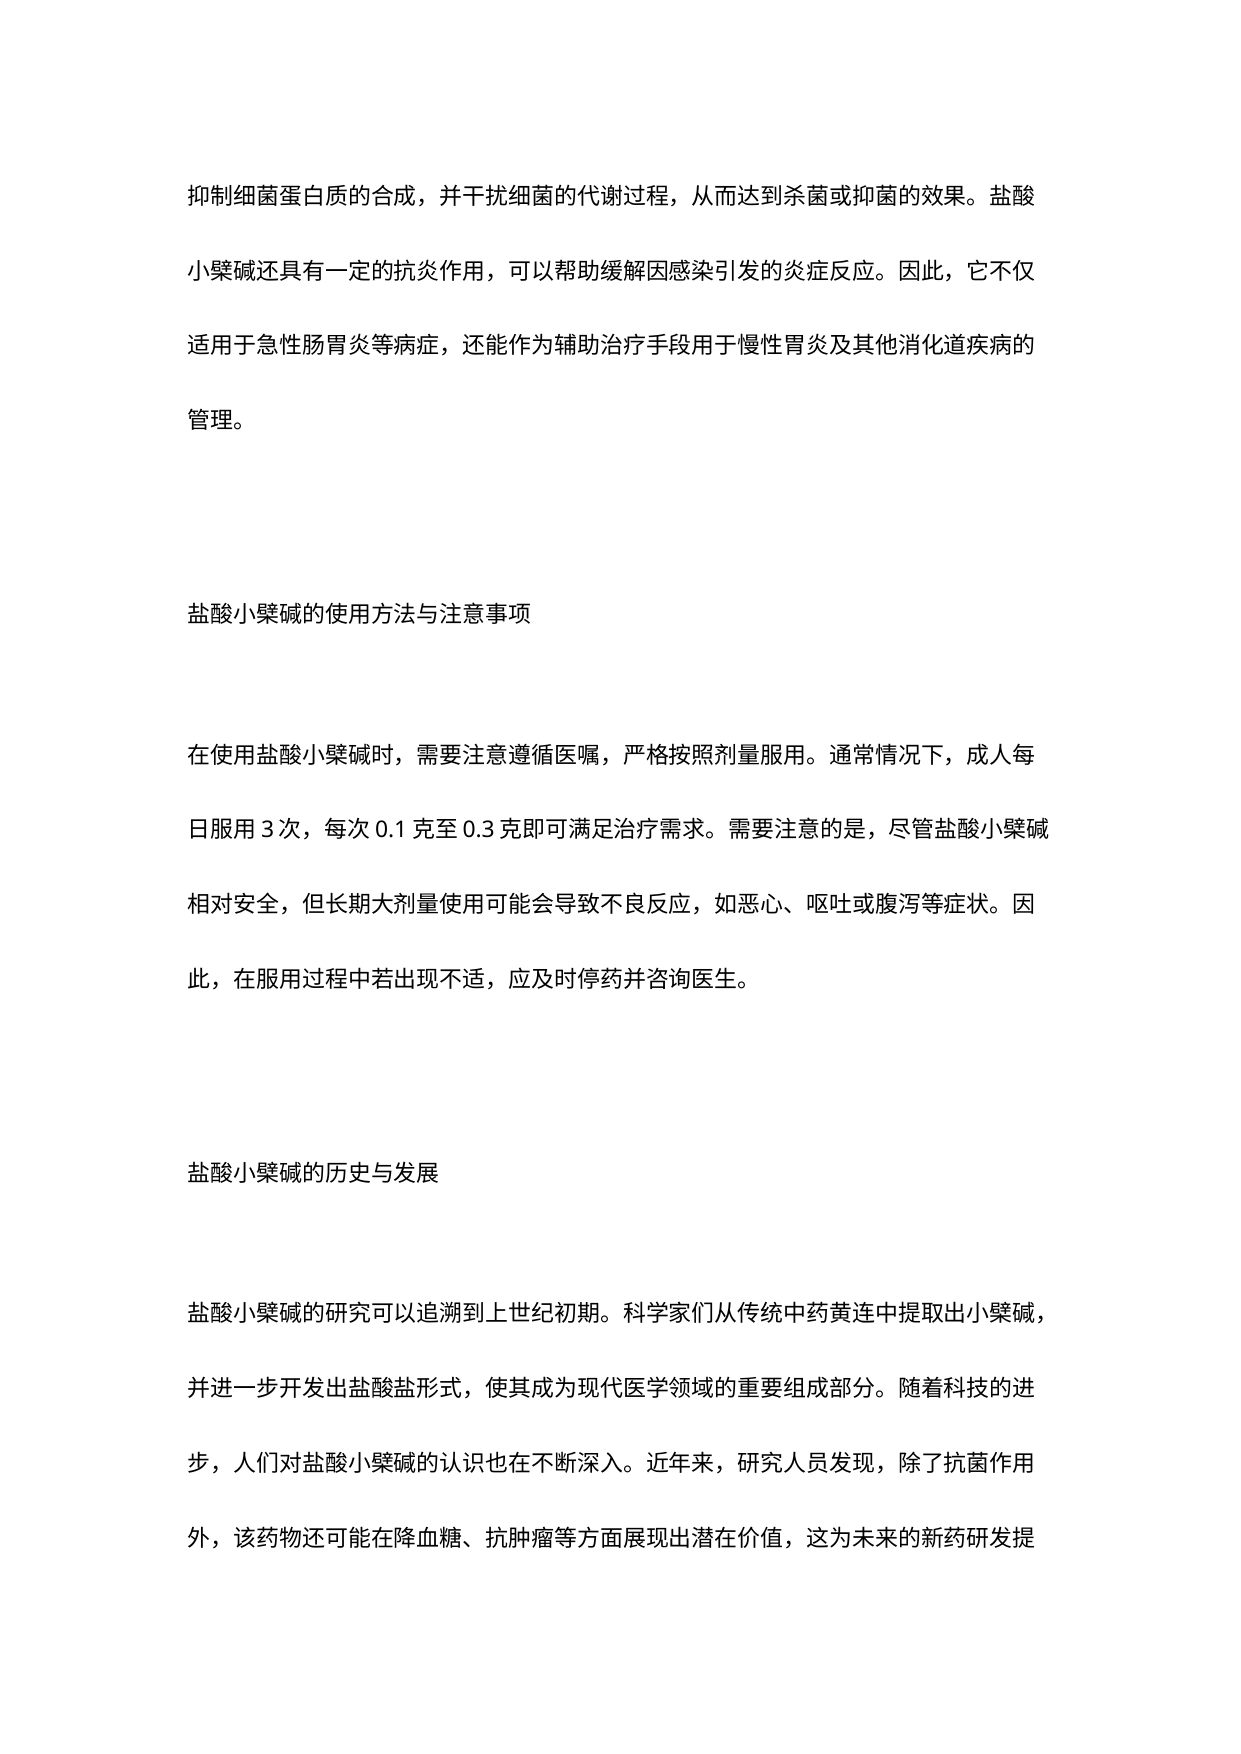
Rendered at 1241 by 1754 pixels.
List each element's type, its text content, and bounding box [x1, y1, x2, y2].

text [187, 162, 1053, 451]
text 在使用盐酸小檗碱时，需要注意遵循医嘱，严格按照剂量服用。通常情况下，成人每日服用3次，每次0.1克至0.3克即可满足治疗需求。需要注意的是，尽管盐酸小檗碱相对安全，但长期大剂量使用可能会导致不良反应，如恶心、呕吐或腹泻等症状。因此，在服用过程中若出现不适，应及时停药并咨询医生。 [187, 721, 1053, 1010]
text 盐酸小檗碱的使用方法与注意事项 [187, 580, 1053, 645]
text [187, 1279, 1053, 1568]
text 盐酸小檗碱的历史与发展 [187, 1139, 1053, 1204]
